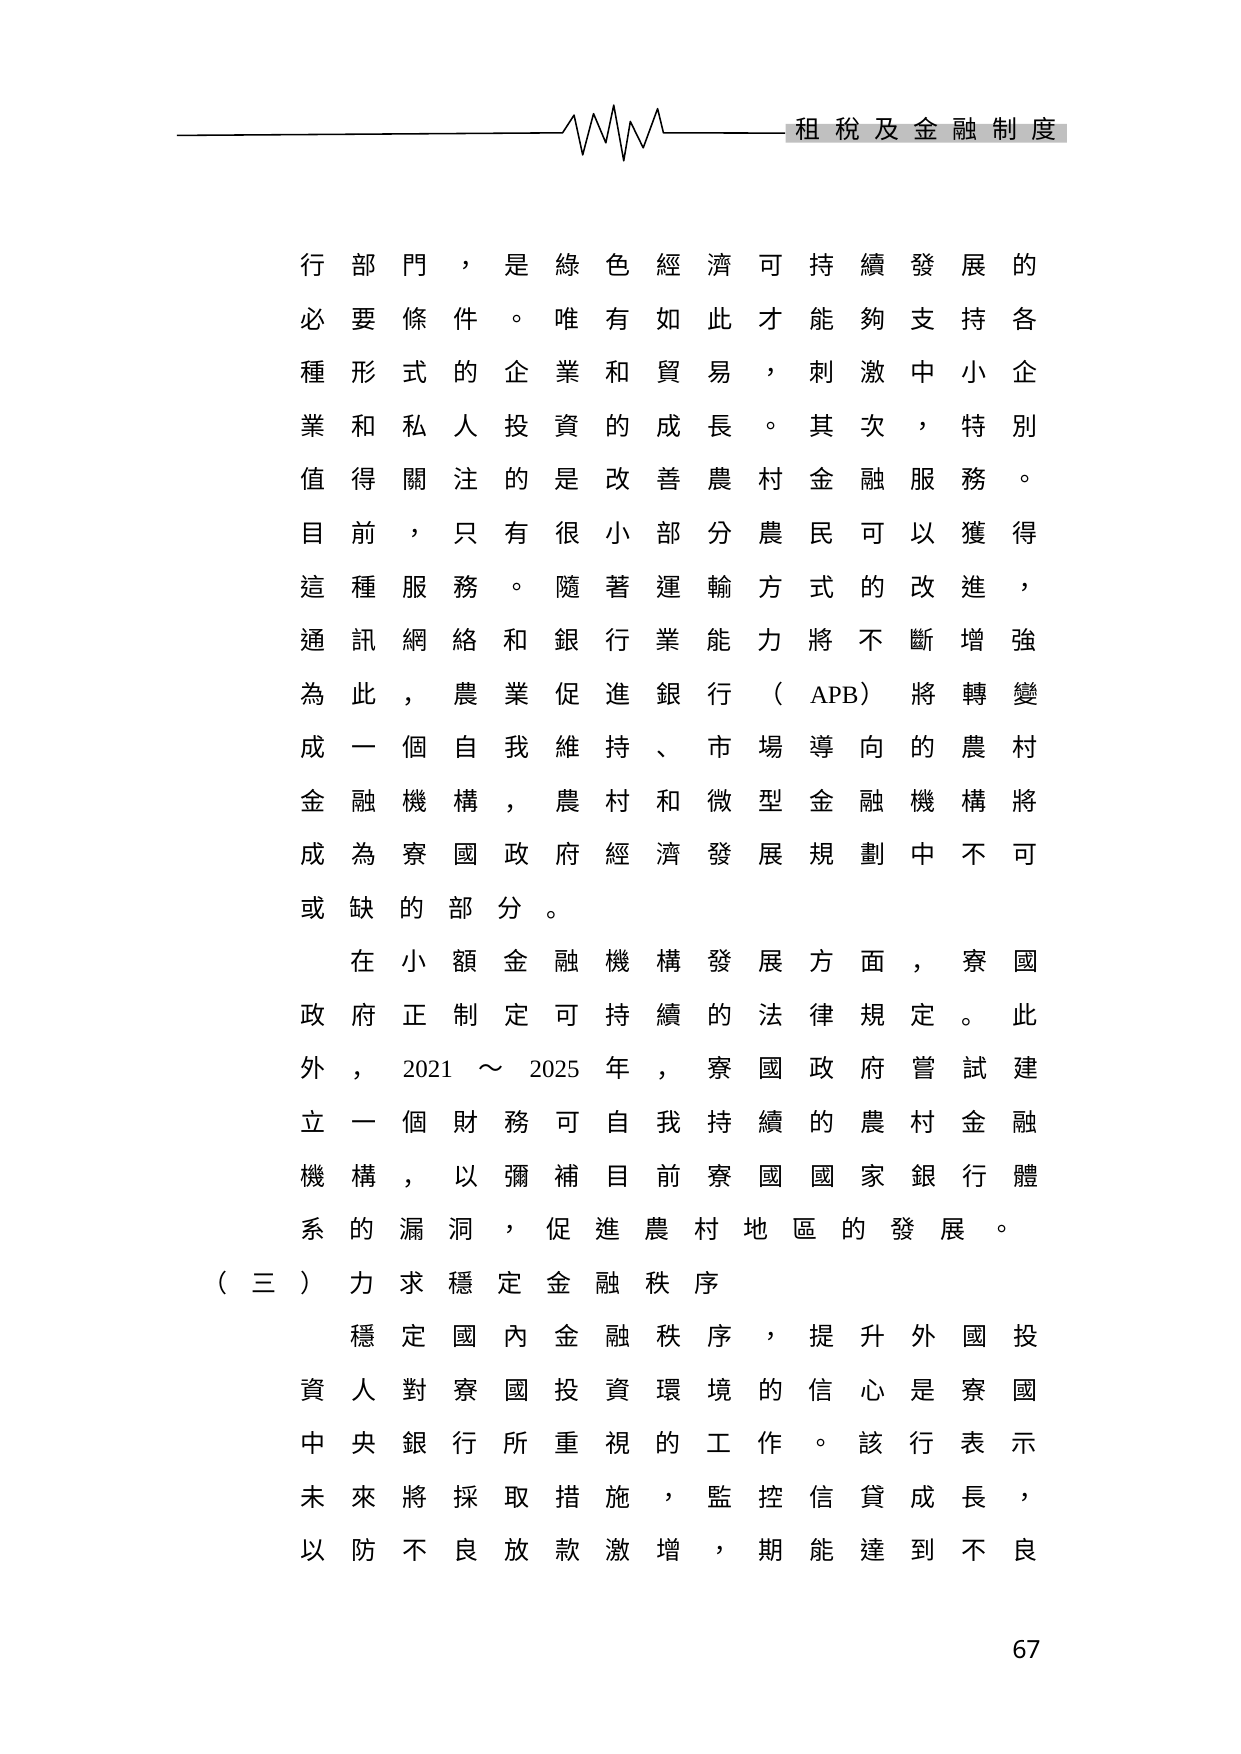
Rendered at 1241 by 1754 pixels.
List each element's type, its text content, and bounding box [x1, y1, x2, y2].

text （三）力求穩定金融秩序 [202, 1254, 1063, 1308]
text 在小額金融機構發展方面，寮國政府正制定可持續的法律規定。此外，2021〜2025年，寮國政府嘗試建立一個財務可自我持續的農村金融機構，以彌補目前寮國國家銀行體系的漏洞，促進農村地區的發展。 [276, 933, 1063, 1254]
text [276, 1308, 1063, 1576]
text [276, 237, 1063, 933]
